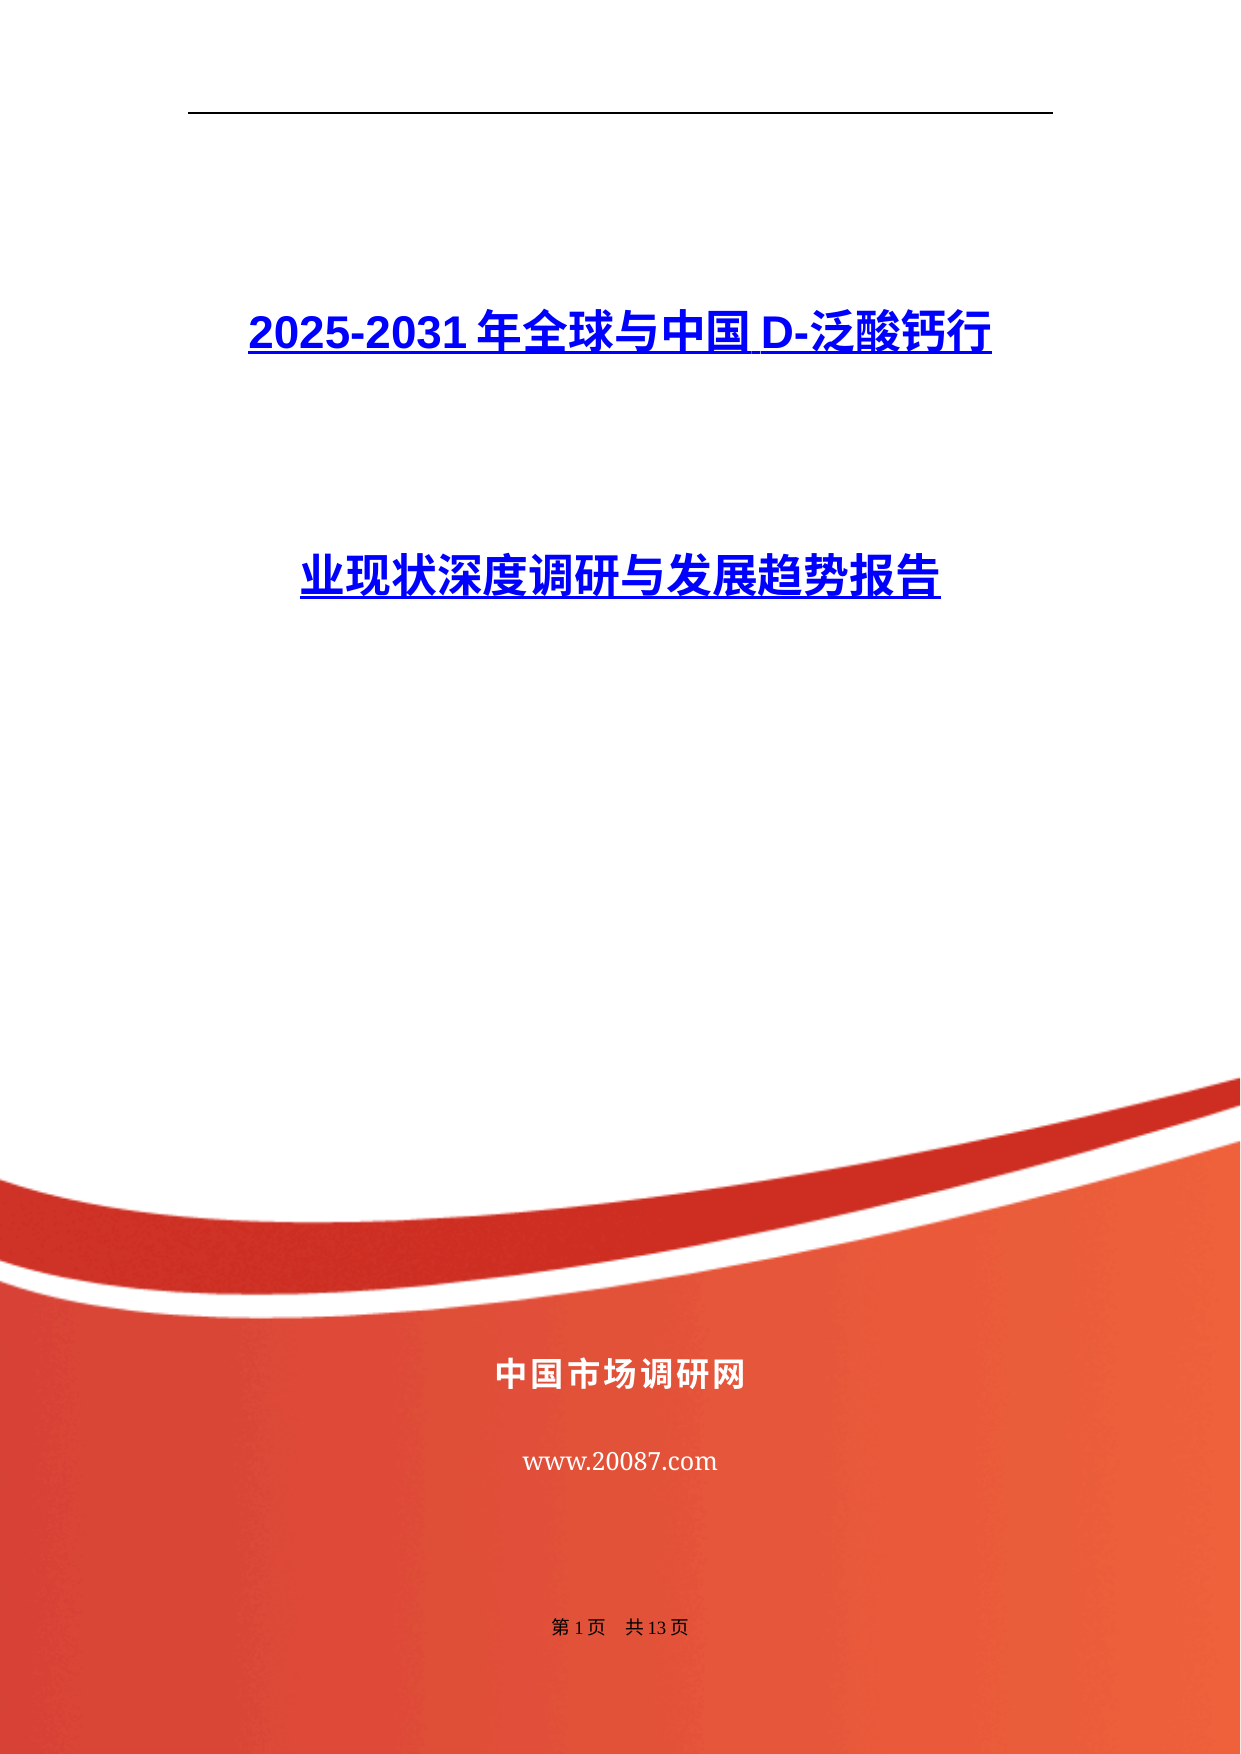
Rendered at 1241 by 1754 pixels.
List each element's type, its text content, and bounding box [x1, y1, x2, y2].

picture [0, 1006, 1241, 1754]
text www.20087.com [187, 1428, 1053, 1493]
table_header 2025-2031年全球与中国D-泛酸钙行业现状深度调研与发展趋势报告 [188, 207, 1053, 773]
subtitle 中国市场调研网 [187, 1339, 1053, 1404]
